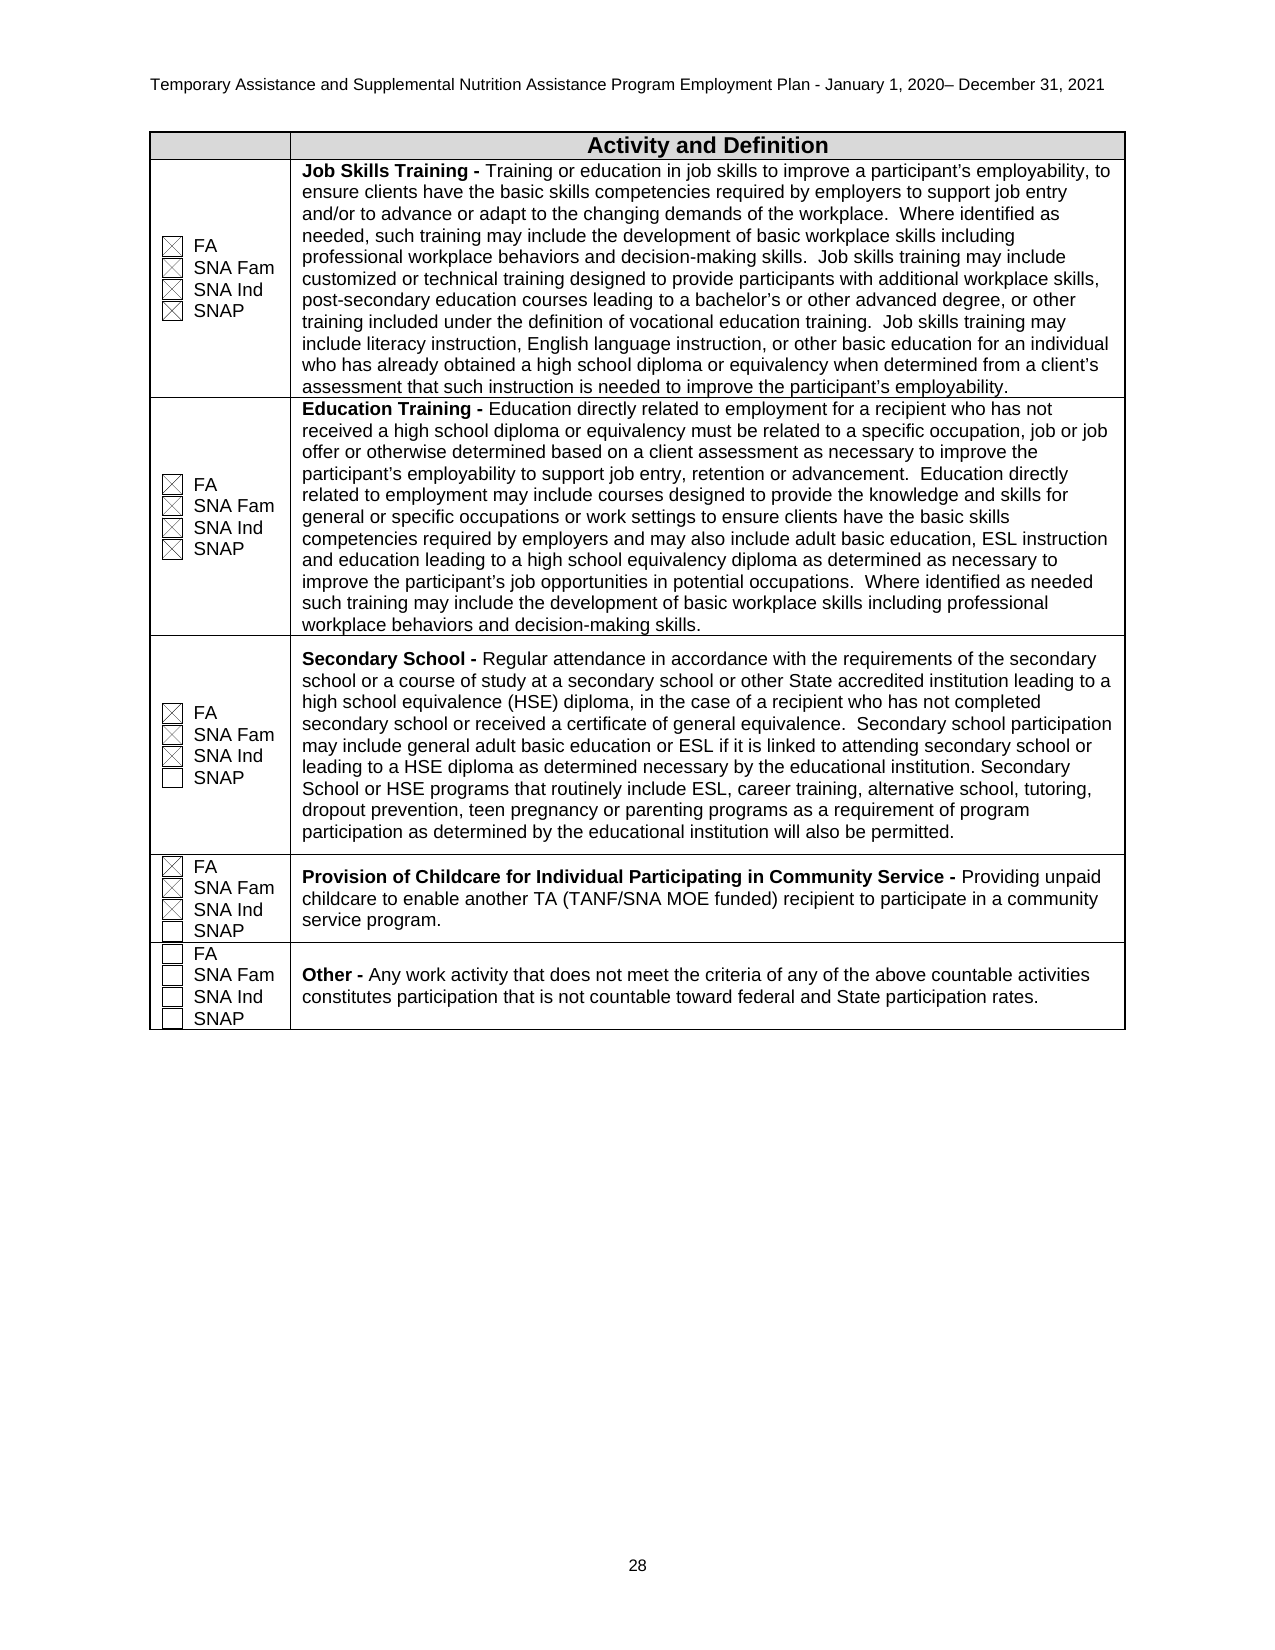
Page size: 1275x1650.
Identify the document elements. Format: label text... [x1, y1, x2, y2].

table_header [151, 133, 290, 159]
table_cell FA SNA Fam SNA Ind SNAP [151, 943, 290, 1029]
table_cell Job Skills Training - Training or education in job skills to improve a participant’s employability, to ensure clients have the basic skills competencies required by employers to support job entry and/or to advance or adapt to the changing demands of the workplace. Where identified as needed, such training may include the development of basic workplace skills including professional workplace behaviors and decision-making skills. Job skills training may include customized or technical training designed to provide participants with additional workplace skills, post-secondary education courses leading to a bachelor’s or other advanced degree, or other training included under the definition of vocational education training. Job skills training may include literacy instruction, English language instruction, or other basic education for an individual who has already obtained a high school diploma or equivalency when determined from a client’s assessment that such instruction is needed to improve the participant’s employability. [291, 160, 1124, 397]
table_cell FA SNA Fam SNA Ind SNAP [151, 855, 290, 942]
table_cell FA SNA Fam SNA Ind SNAP [151, 398, 290, 635]
table_cell Other - Any work activity that does not meet the criteria of any of the above countable activities constitutes participation that is not countable toward federal and State participation rates. [291, 943, 1124, 1029]
table_cell FA SNA Fam SNA Ind SNAP [151, 636, 290, 854]
table_cell Secondary School - Regular attendance in accordance with the requirements of the secondary school or a course of study at a secondary school or other State accredited institution leading to a high school equivalence (HSE) diploma, in the case of a recipient who has not completed secondary school or received a certificate of general equivalence. Secondary school participation may include general adult basic education or ESL if it is linked to attending secondary school or leading to a HSE diploma as determined necessary by the educational institution. Secondary School or HSE programs that routinely include ESL, career training, alternative school, tutoring, dropout prevention, teen pregnancy or parenting programs as a requirement of program participation as determined by the educational institution will also be permitted. [291, 636, 1124, 854]
table_header Activity and Definition [291, 133, 1124, 159]
table_cell FA SNA Fam SNA Ind SNAP [151, 160, 290, 397]
table_cell Education Training - Education directly related to employment for a recipient who has not received a high school diploma or equivalency must be related to a specific occupation, job or job offer or otherwise determined based on a client assessment as necessary to improve the participant’s employability to support job entry, retention or advancement. Education directly related to employment may include courses designed to provide the knowledge and skills for general or specific occupations or work settings to ensure clients have the basic skills competencies required by employers and may also include adult basic education, ESL instruction and education leading to a high school equivalency diploma as determined as necessary to improve the participant’s job opportunities in potential occupations. Where identified as needed such training may include the development of basic workplace skills including professional workplace behaviors and decision-making skills. [291, 398, 1124, 635]
table_cell Provision of Childcare for Individual Participating in Community Service - Providing unpaid childcare to enable another TA (TANF/SNA MOE funded) recipient to participate in a community service program. [291, 855, 1124, 942]
